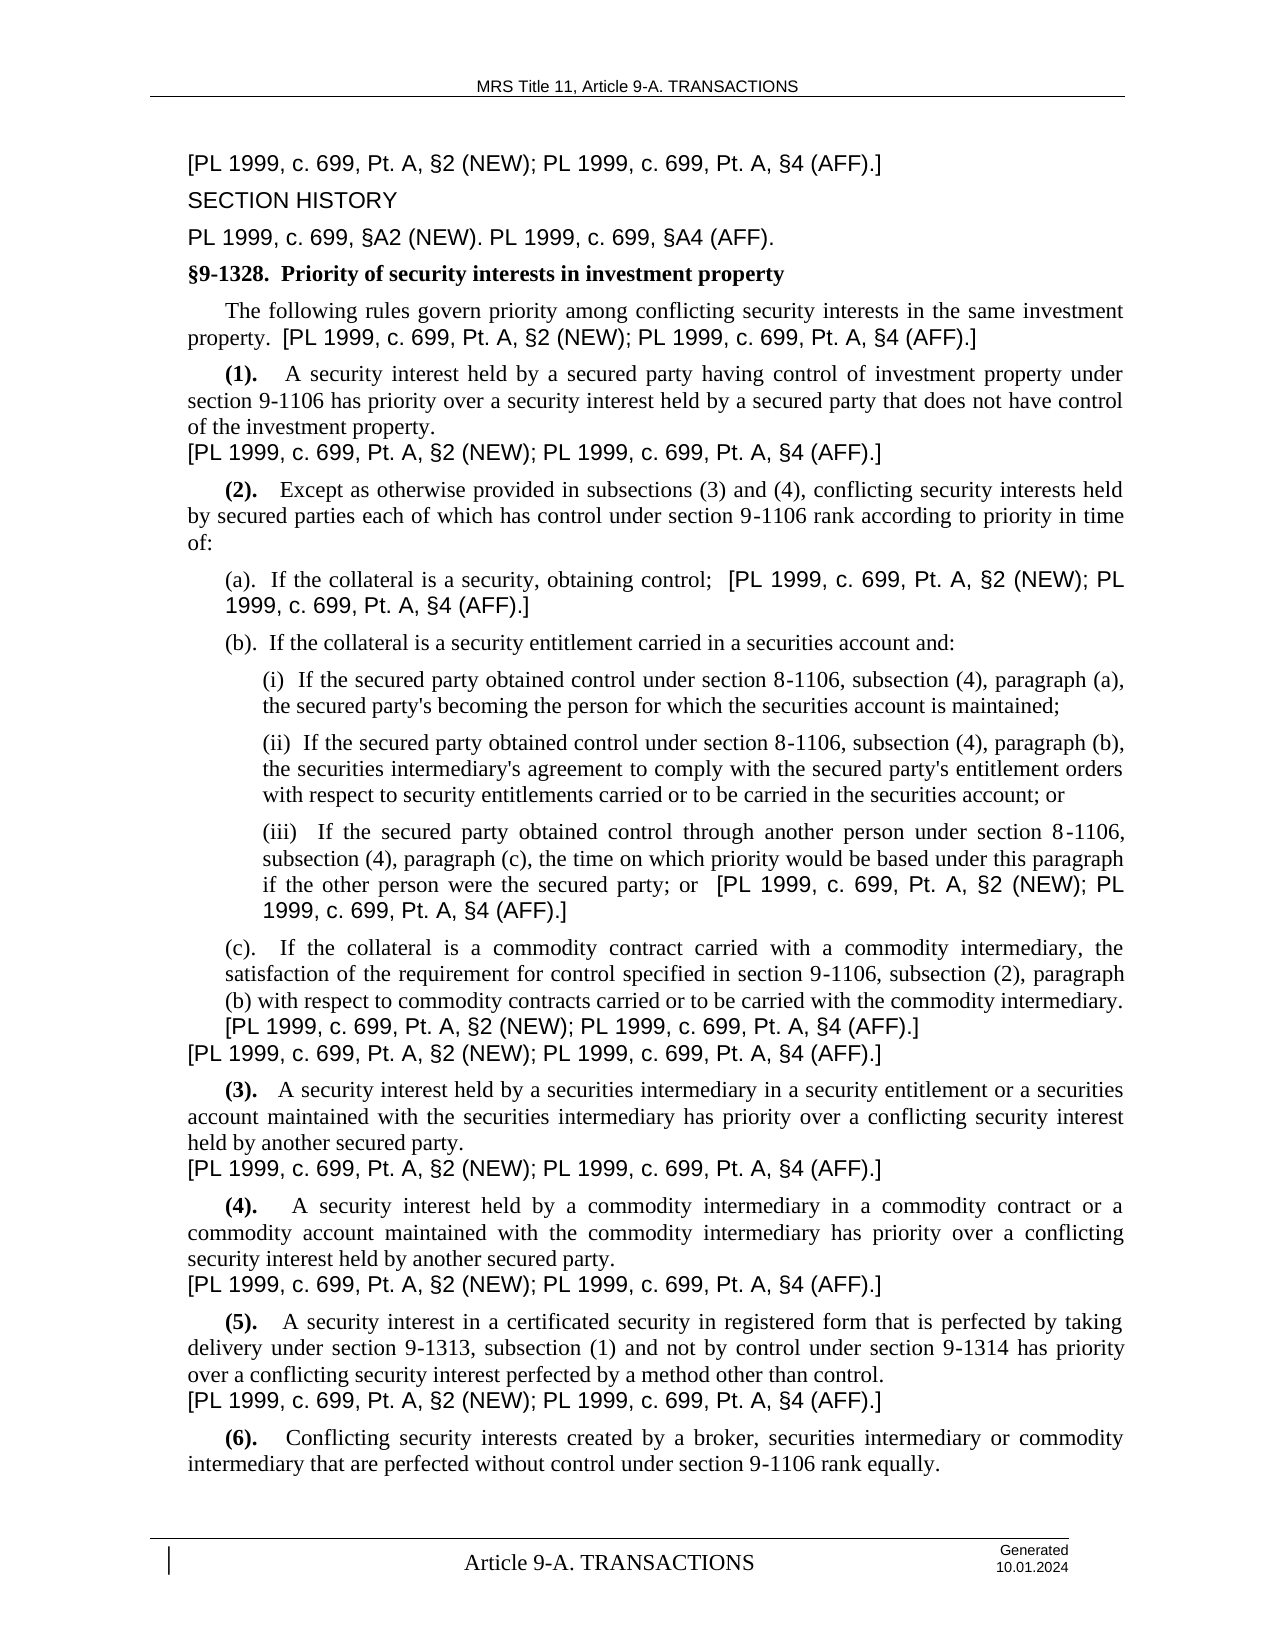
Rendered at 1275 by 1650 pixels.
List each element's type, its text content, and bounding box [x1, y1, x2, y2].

text (ii) If the secured party obtained control under section 8‑1106, subsection (4), paragraph (b), the securities intermediary's agreement to comply with the secured party's entitlement orders with respect to security entitlements carried or to be carried in the securities account; or [262, 729, 1125, 808]
text [PL 1999, c. 699, Pt. A, §2 (NEW); PL 1999, c. 699, Pt. A, §4 (AFF).] [187, 1387, 1125, 1413]
text (iii) If the secured party obtained control through another person under section 8‑1106, subsection (4), paragraph (c), the time on which priority would be based under this paragraph if the other person were the secured party; or [PL 1999, c. 699, Pt. A, §2 (NEW); PL 1999, c. 699, Pt. A, §4 (AFF).] [262, 818, 1125, 924]
text (5). A security interest in a certificated security in registered form that is perfected by taking delivery under section 9‑1313, subsection (1) and not by control under section 9‑1314 has priority over a conflicting security interest perfected by a method other than control. [187, 1308, 1125, 1387]
text (c). If the collateral is a commodity contract carried with a commodity intermediary, the satisfaction of the requirement for control specified in section 9‑1106, subsection (2), paragraph (b) with respect to commodity contracts carried or to be carried with the commodity intermediary. [PL 1999, c. 699, Pt. A, §2 (NEW); PL 1999, c. 699, Pt. A, §4 (AFF).] [225, 934, 1125, 1039]
text (4). A security interest held by a commodity intermediary in a commodity contract or a commodity account maintained with the commodity intermediary has priority over a conflicting security interest held by another secured party. [187, 1192, 1125, 1271]
text [PL 1999, c. 699, Pt. A, §2 (NEW); PL 1999, c. 699, Pt. A, §4 (AFF).] [187, 1271, 1125, 1298]
text (1). A security interest held by a secured party having control of investment property under section 9‑1106 has priority over a security interest held by a secured party that does not have control of the investment property. [187, 360, 1125, 439]
text (b). If the collateral is a security entitlement carried in a securities account and: [225, 629, 1125, 655]
text [PL 1999, c. 699, Pt. A, §2 (NEW); PL 1999, c. 699, Pt. A, §4 (AFF).] [187, 439, 1125, 466]
text (6). Conflicting security interests created by a broker, securities intermediary or commodity intermediary that are perfected without control under section 9‑1106 rank equally. [187, 1424, 1125, 1477]
text The following rules govern priority among conflicting security interests in the same investment property. [PL 1999, c. 699, Pt. A, §2 (NEW); PL 1999, c. 699, Pt. A, §4 (AFF).] [187, 297, 1125, 350]
text SECTION HISTORY [187, 187, 1125, 213]
text (i) If the secured party obtained control under section 8‑1106, subsection (4), paragraph (a), the secured party's becoming the person for which the securities account is maintained; [262, 666, 1125, 718]
text (3). A security interest held by a securities intermediary in a security entitlement or a securities account maintained with the securities intermediary has priority over a conflicting security interest held by another secured party. [187, 1076, 1125, 1155]
text [PL 1999, c. 699, Pt. A, §2 (NEW); PL 1999, c. 699, Pt. A, §4 (AFF).] [187, 1039, 1125, 1066]
text [PL 1999, c. 699, Pt. A, §2 (NEW); PL 1999, c. 699, Pt. A, §4 (AFF).] [187, 1155, 1125, 1182]
text §9-1328. Priority of security interests in investment property [187, 260, 1125, 287]
text PL 1999, c. 699, §A2 (NEW). PL 1999, c. 699, §A4 (AFF). [187, 223, 1125, 250]
text (2). Except as otherwise provided in subsections (3) and (4), conflicting security interests held by secured parties each of which has control under section 9‑1106 rank according to priority in time of: [187, 476, 1125, 555]
text (a). If the collateral is a security, obtaining control; [PL 1999, c. 699, Pt. A, §2 (NEW); PL 1999, c. 699, Pt. A, §4 (AFF).] [225, 566, 1125, 618]
text [PL 1999, c. 699, Pt. A, §2 (NEW); PL 1999, c. 699, Pt. A, §4 (AFF).] [187, 150, 1125, 176]
